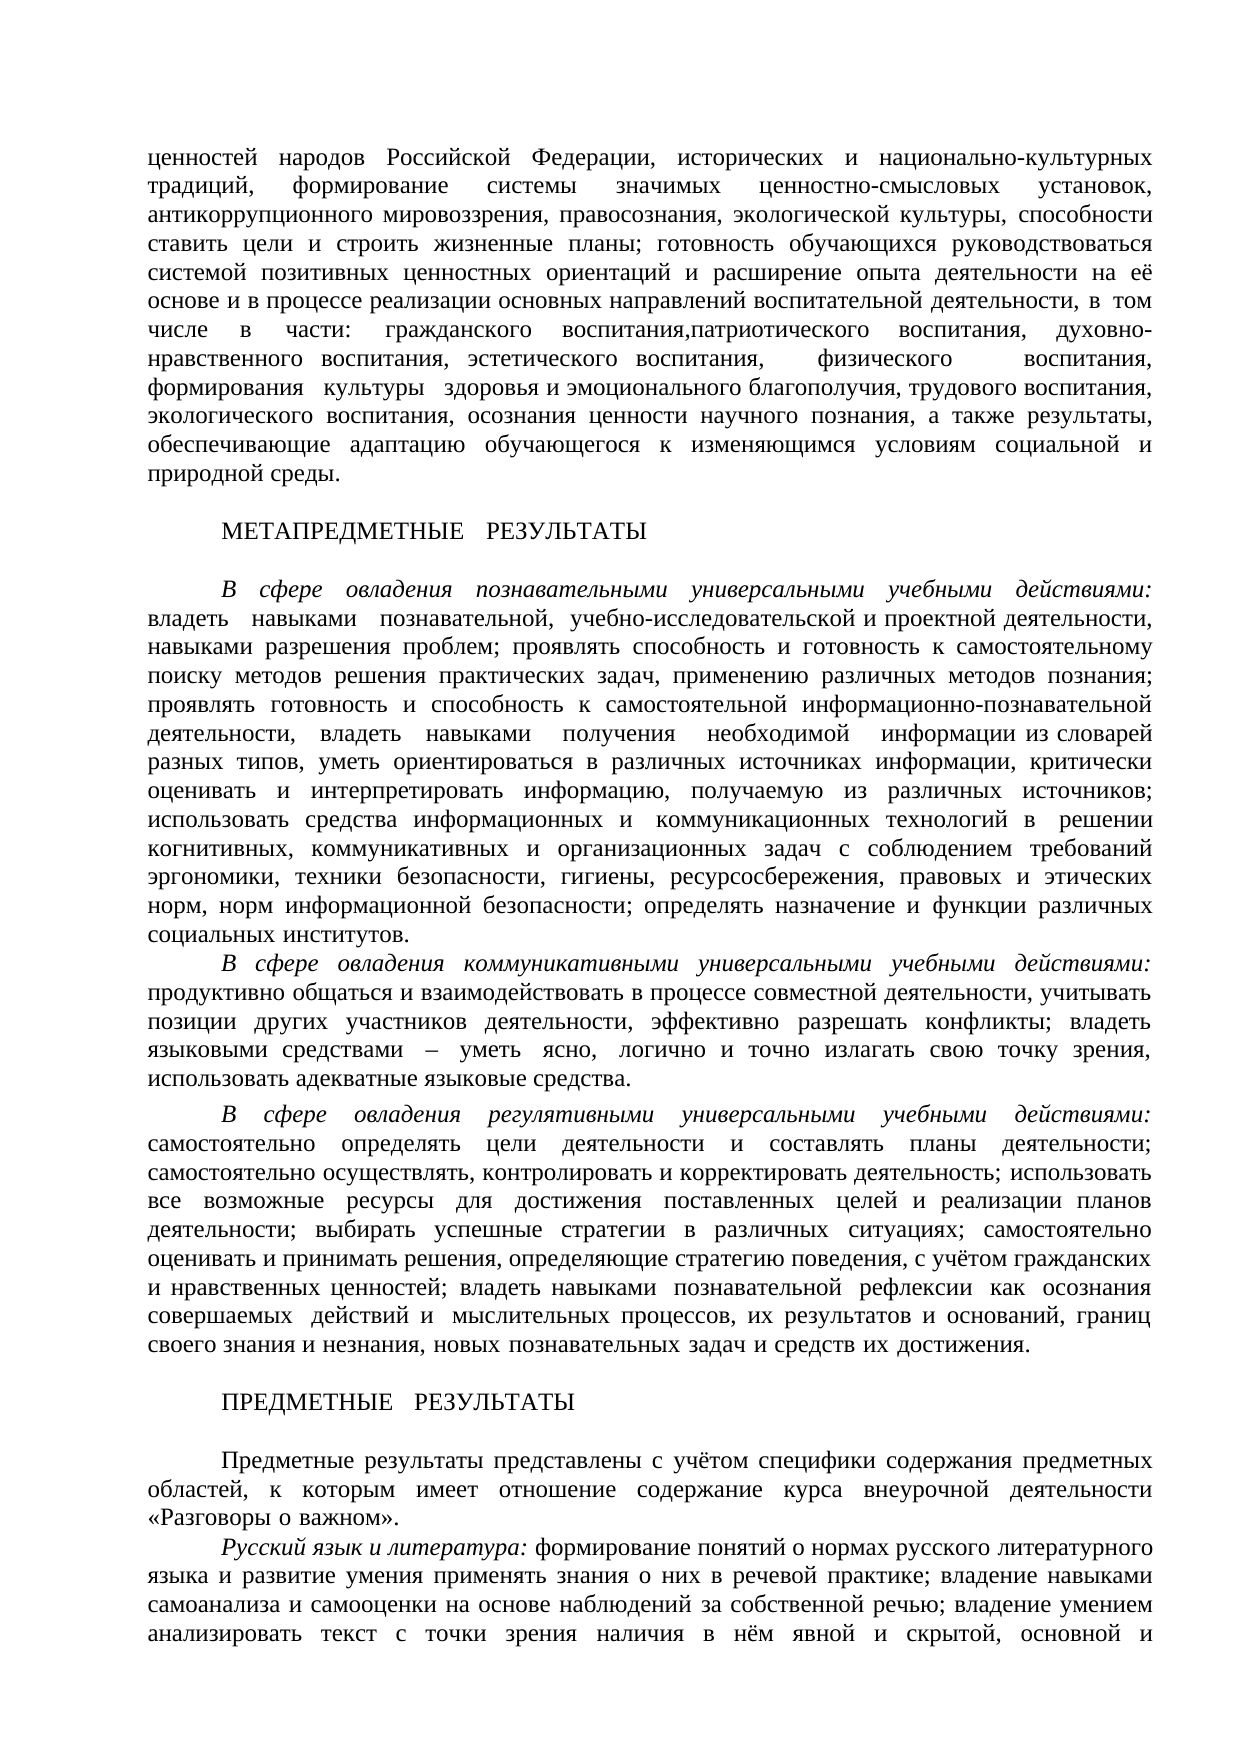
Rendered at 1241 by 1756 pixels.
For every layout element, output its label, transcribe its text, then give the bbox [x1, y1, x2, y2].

text Предметные результаты представлены с учётом специфики содержания предметных областей, к которым имеет отношение содержание курса внеурочной деятельности «Разговоры о важном». [147, 1445, 1153, 1531]
text ПРЕДМЕТНЫЕ РЕЗУЛЬТАТЫ [147, 1387, 1167, 1416]
text В сфере овладения регулятивными универсальными учебными действиями: самостоятельно определять цели деятельности и составлять планы деятельности; самостоятельно осуществлять, контролировать и корректировать деятельность; использовать все возможные ресурсы для достижения поставленных целей и реализации планов деятельности; выбирать успешные стратегии в различных ситуациях; самостоятельно оценивать и принимать решения, определяющие стратегию поведения, с учётом гражданских и нравственных ценностей; владеть навыками познавательной рефлексии как осознания совершаемых действий и мыслительных процессов, их результатов и оснований, границ своего знания и незнания, новых познавательных задач и средств их достижения. [147, 1099, 1152, 1358]
text МЕТАПРЕДМЕТНЫЕ РЕЗУЛЬТАТЫ [147, 516, 1167, 545]
text В сфере овладения коммуникативными универсальными учебными действиями: продуктивно общаться и взаимодействовать в процессе совместной деятельности, учитывать позиции других участников деятельности, эффективно разрешать конфликты; владеть языковыми средствами – уметь ясно, логично и точно излагать свою точку зрения, использовать адекватные языковые средства. [147, 948, 1152, 1092]
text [147, 1532, 1153, 1647]
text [147, 142, 1152, 487]
text В сфере овладения познавательными универсальными учебными действиями: владеть навыками познавательной, учебно-исследовательской и проектной деятельности, навыками разрешения проблем; проявлять способность и готовность к самостоятельному поиску методов решения практических задач, применению различных методов познания; проявлять готовность и способность к самостоятельной информационно-познавательной деятельности, владеть навыками получения необходимой информации из словарей разных типов, уметь ориентироваться в различных источниках информации, критически оценивать и интерпретировать информацию, получаемую из различных источников; использовать средства информационных и коммуникационных технологий в решении когнитивных, коммуникативных и организационных задач с соблюдением требований эргономики, техники безопасности, гигиены, ресурсосбережения, правовых и этических норм, норм информационной безопасности; определять назначение и функции различных социальных институтов. [147, 574, 1153, 948]
